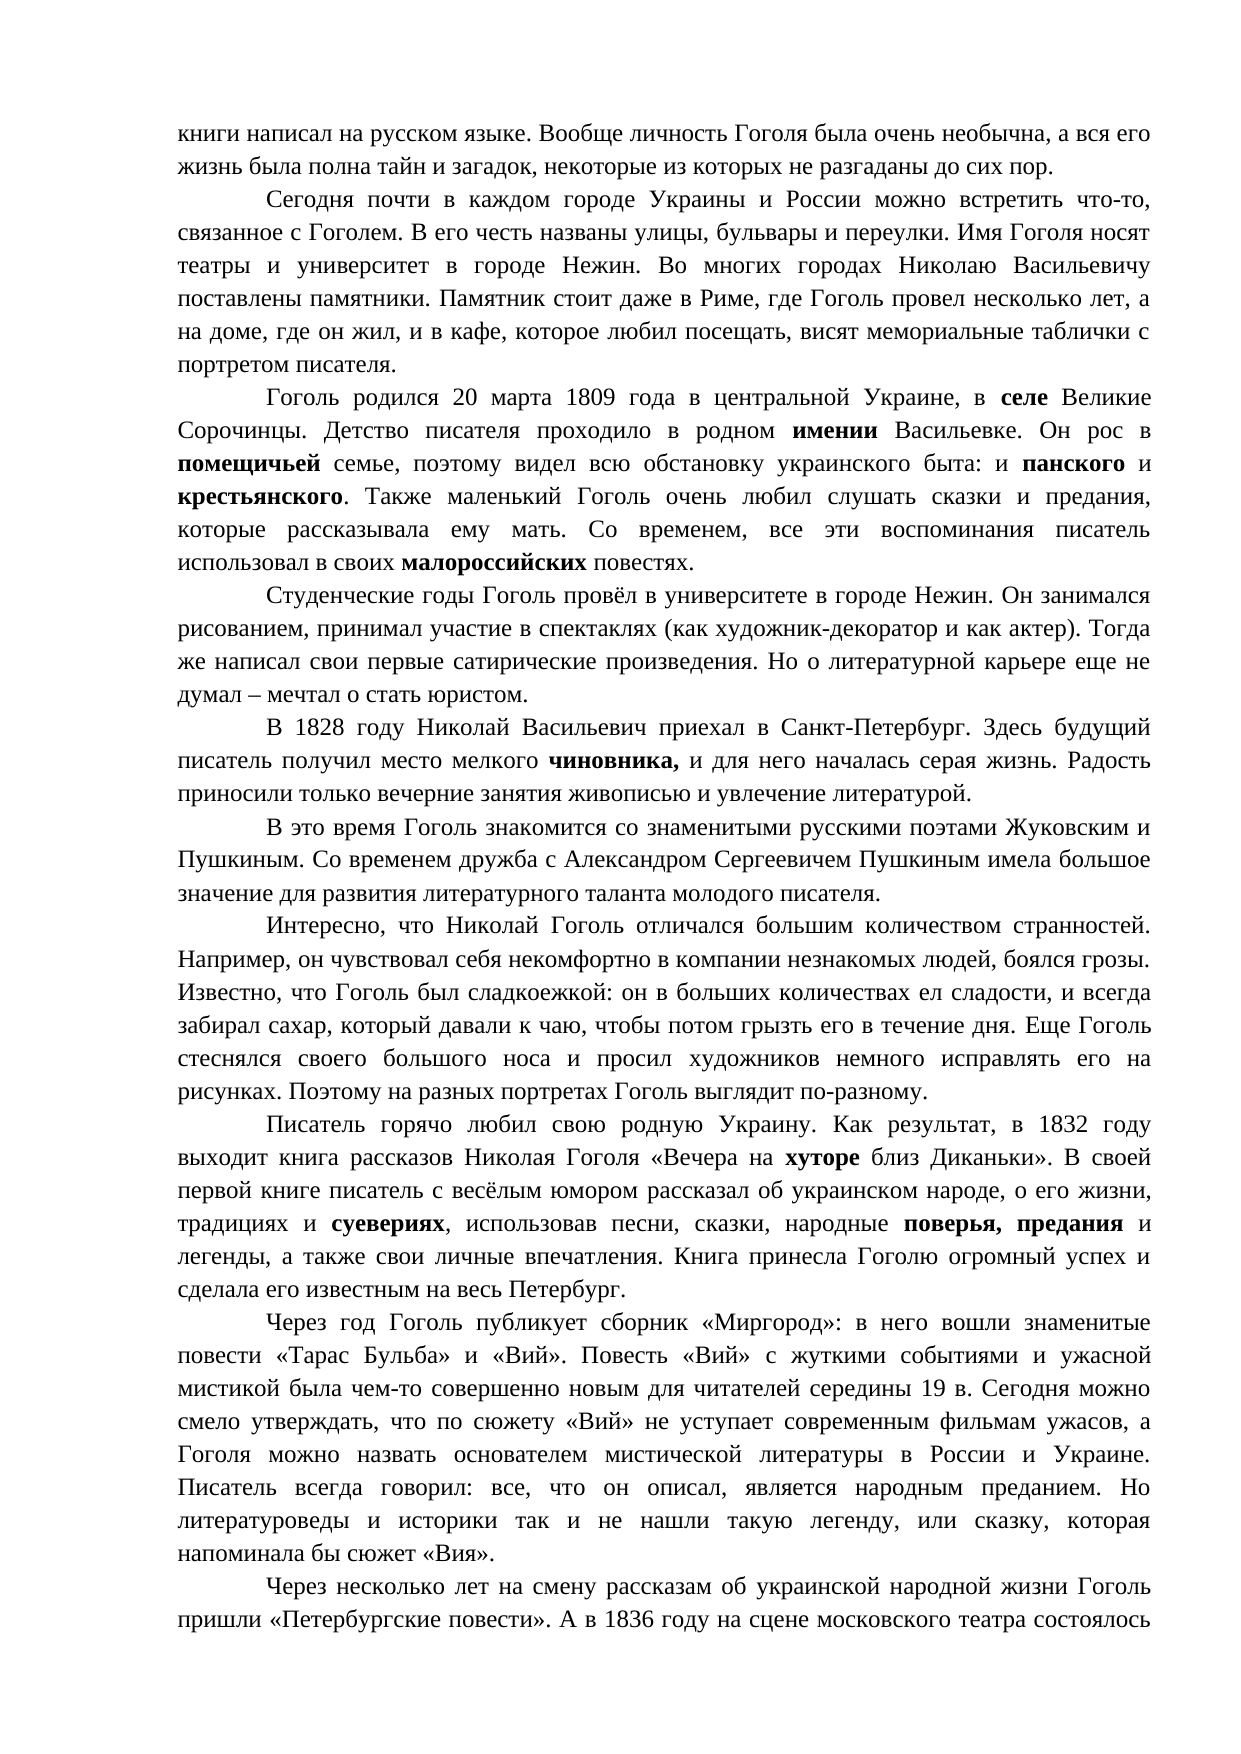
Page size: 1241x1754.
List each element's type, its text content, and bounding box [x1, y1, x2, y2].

text В это время Гоголь знакомится со знаменитыми русскими поэтами Жуковским и Пушкиным. Со временем дружба с Александром Сергеевичем Пушкиным имела большое значение для развития литературного таланта молодого писателя. [177, 812, 1152, 906]
text Сегодня почти в каждом городе Украины и России можно встретить что-то, связанное с Гоголем. В его честь названы улицы, бульвары и переулки. Имя Гоголя носят театры и университет в городе Нежин. Во многих городах Николаю Васильевичу поставлены памятники. Памятник стоит даже в Риме, где Гоголь провел несколько лет, а на доме, где он жил, и в кафе, которое любил посещать, висят мемориальные таблички с портретом писателя. [177, 184, 1152, 378]
text Гоголь родился 20 марта 1809 года в центральной Украине, в селе Великие Сорочинцы. Детство писателя проходило в родном имении Васильевке. Он рос в помещичьей семье, поэтому видел всю обстановку украинского быта: и панского и крестьянского. Также маленький Гоголь очень любил слушать сказки и предания, которые рассказывала ему мать. Со временем, все эти воспоминания писатель использовал в своих малороссийских повестях. [177, 382, 1152, 576]
text Студенческие годы Гоголь провёл в университете в городе Нежин. Он занимался рисованием, принимал участие в спектаклях (как художник-декоратор и как актер). Тогда же написал свои первые сатирические произведения. Но о литературной карьере еще не думал – мечтал о стать юристом. [177, 580, 1152, 708]
text В 1828 году Николай Васильевич приехал в Санкт-Петербург. Здесь будущий писатель получил место мелкого чиновника, и для него началась серая жизнь. Радость приносили только вечерние занятия живописью и увлечение литературой. [177, 712, 1152, 807]
text Интересно, что Николай Гоголь отличался большим количеством странностей. Например, он чувствовал себя некомфортно в компании незнакомых людей, боялся грозы. Известно, что Гоголь был сладкоежкой: он в больших количествах ел сладости, и всегда забирал сахар, который давали к чаю, чтобы потом грызть его в течение дня. Еще Гоголь стеснялся своего большого носа и просил художников немного исправлять его на рисунках. Поэтому на разных портретах Гоголь выглядит по-разному. [177, 911, 1152, 1104]
text Через год Гоголь публикует сборник «Миргород»: в него вошли знаменитые повести «Тарас Бульба» и «Вий». Повесть «Вий» с жуткими событиями и ужасной мистикой была чем-то совершенно новым для читателей середины 19 в. Сегодня можно смело утверждать, что по сюжету «Вий» не уступает современным фильмам ужасов, а Гоголя можно назвать основателем мистической литературы в России и Украине. Писатель всегда говорил: все, что он описал, является народным преданием. Но литературоведы и историки так и не нашли такую легенду, или сказку, которая напоминала бы сюжет «Вия». [177, 1307, 1152, 1567]
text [177, 118, 1152, 180]
text Писатель горячо любил свою родную Украину. Как результат, в 1832 году выходит книга рассказов Николая Гоголя «Вечера на хуторе близ Диканьки». В своей первой книге писатель с весёлым юмором рассказал об украинском народе, о его жизни, традициях и суевериях, использовав песни, сказки, народные поверья, предания и легенды, а также свои личные впечатления. Книга принесла Гоголю огромный успех и сделала его известным на весь Петербург. [177, 1109, 1152, 1303]
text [177, 1571, 1152, 1633]
